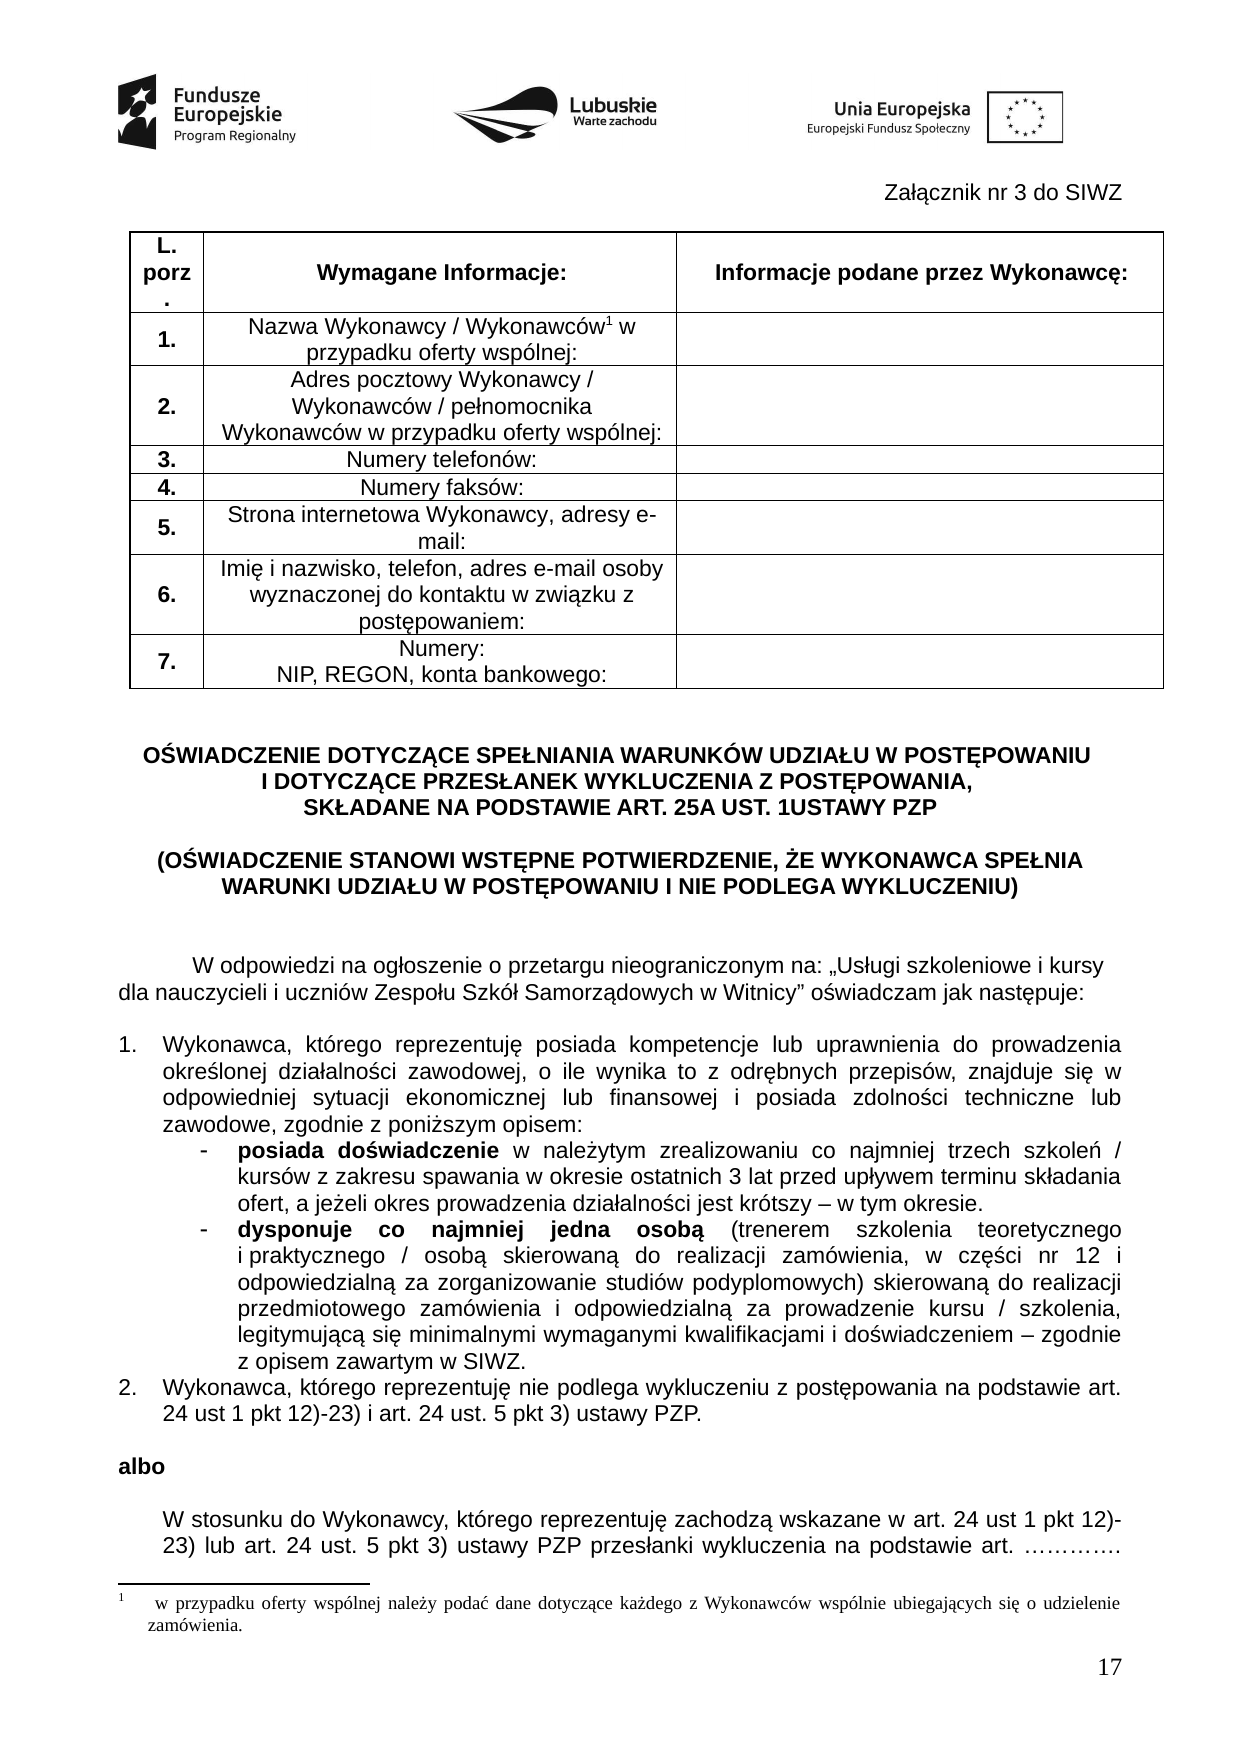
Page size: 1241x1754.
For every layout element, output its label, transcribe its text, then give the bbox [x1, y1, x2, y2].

table_cell Numery: NIP, REGON, konta bankowego: [204, 635, 676, 688]
table_cell [677, 474, 1163, 500]
table_header Informacje podane przez Wykonawcę: [677, 233, 1163, 312]
table_cell 1. [131, 313, 203, 365]
text Oświadczenie dotyczące spełniania warunków udziału w postępowaniu i dotyczące przesłanek wykluczenia z postępowania, składane na podstawie art. 25a ust. 1ustawy PZP [118, 742, 1122, 821]
table_cell [677, 313, 1163, 365]
list Wykonawca, którego reprezentuję nie podlega wykluczeniu z postępowania na podstawie art. 24 ust 1 pkt 12)-23) i art. 24 ust. 5 pkt 3) ustawy PZP. [118, 1374, 1122, 1427]
table_cell 3. [131, 446, 203, 473]
table_cell Strona internetowa Wykonawcy, adresy e-mail: [204, 501, 676, 554]
table_cell [677, 635, 1163, 688]
text (Oświadczenie stanowi wstępne potwierdzenie, że wykonawca spełnia warunki udziału w postępowaniu i nie podlega wykluczeniu) [118, 847, 1122, 900]
table_cell Numery telefonów: [204, 446, 676, 473]
table_header Wymagane Informacje: [204, 233, 676, 312]
table_cell Nazwa Wykonawcy / Wykonawców w przypadku oferty wspólnej: [204, 313, 676, 365]
table_cell Imię i nazwisko, telefon, adres e-mail osoby wyznaczonej do kontaktu w związku z postępowaniem: [204, 555, 676, 634]
subtitle Załącznik nr 3 do SIWZ [118, 179, 1122, 205]
picture [118, 73, 1064, 150]
text albo [118, 1453, 1122, 1479]
table_cell 5. [131, 501, 203, 554]
table_cell 4. [131, 474, 203, 500]
table_cell [677, 555, 1163, 634]
table_header L. porz. [131, 233, 203, 312]
table_cell [677, 366, 1163, 445]
table_cell [677, 446, 1163, 473]
table_cell 7. [131, 635, 203, 688]
text W odpowiedzi na ogłoszenie o przetargu nieograniczonym na: „Usługi szkoleniowe i kursy dla nauczycieli i uczniów Zespołu Szkół Samorządowych w Witnicy” oświadczam jak następuje: [118, 952, 1122, 1005]
table_cell 2. [131, 366, 203, 445]
table_cell Adres pocztowy Wykonawcy / Wykonawców / pełnomocnika Wykonawców w przypadku oferty wspólnej: [204, 366, 676, 445]
table_cell 6. [131, 555, 203, 634]
list Wykonawca, którego reprezentuję posiada kompetencje lub uprawnienia do prowadzenia określonej działalności zawodowej, o ile wynika to z odrębnych przepisów, znajduje się w odpowiedniej sytuacji ekonomicznej lub finansowej i posiada zdolności techniczne lub zawodowe, zgodnie z poniższym opisem: [118, 1031, 1122, 1137]
table_cell [677, 501, 1163, 554]
list posiada doświadczenie w należytym zrealizowaniu co najmniej trzech szkoleń / kursów z zakresu spawania w okresie ostatnich 3 lat przed upływem terminu składania ofert, a jeżeli okres prowadzenia działalności jest krótszy – w tym okresie. [200, 1137, 1122, 1216]
list dysponuje co najmniej jedna osobą (trenerem szkolenia teoretycznego i praktycznego / osobą skierowaną do realizacji zamówienia, w części nr 12 i odpowiedzialną za zorganizowanie studiów podyplomowych) skierowaną do realizacji przedmiotowego zamówienia i odpowiedzialną za prowadzenie kursu / szkolenia, legitymującą się minimalnymi wymaganymi kwalifikacjami i doświadczeniem – zgodnie z opisem zawartym w SIWZ. [200, 1216, 1122, 1374]
table_cell Numery faksów: [204, 474, 676, 500]
